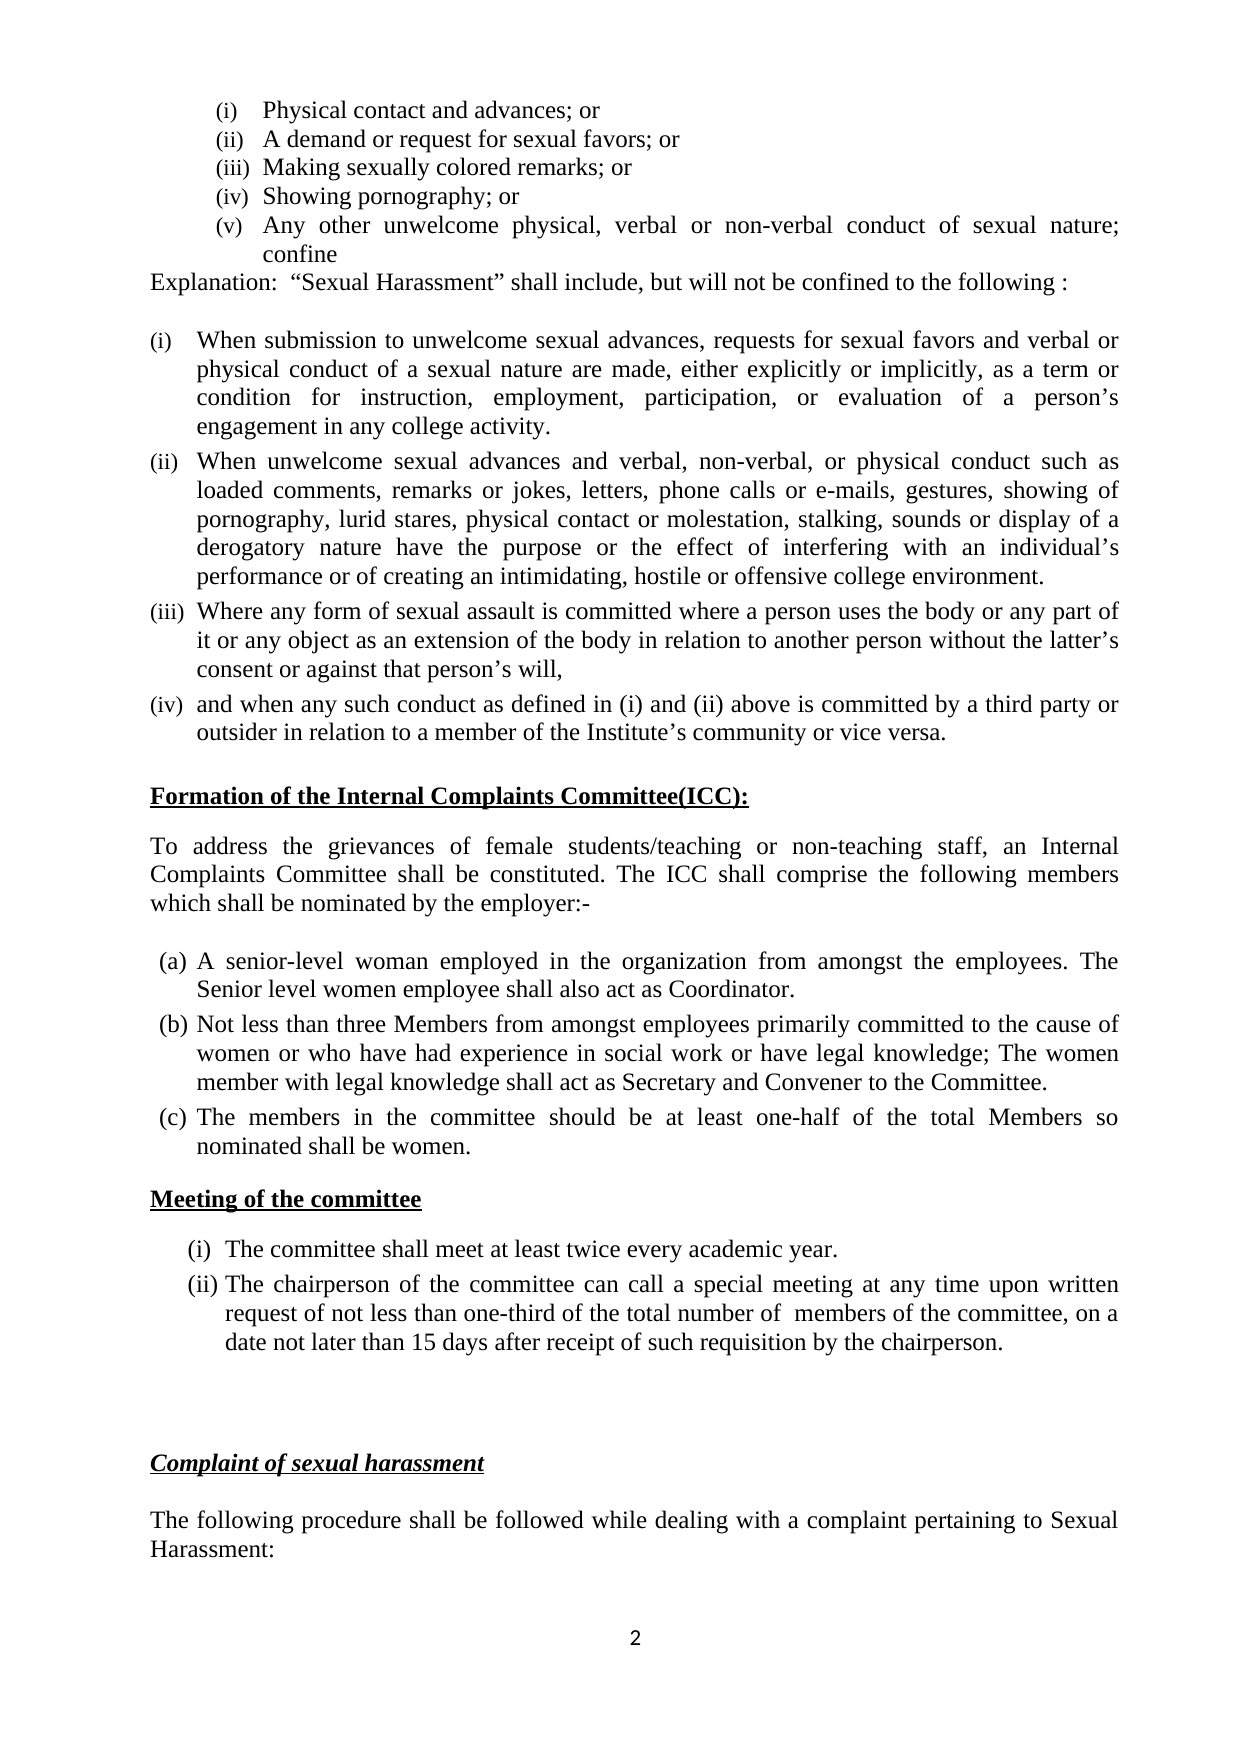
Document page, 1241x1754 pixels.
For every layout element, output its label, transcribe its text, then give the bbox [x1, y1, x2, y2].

list and when any such conduct as defined in (i) and (ii) above is committed by a third party or outsider in relation to a member of the Institute’s community or vice versa. [150, 689, 1120, 746]
text Explanation: “Sexual Harassment” shall include, but will not be confined to the following : [150, 267, 1120, 296]
list The members in the committee should be at least one-half of the total Members so nominated shall be women. [159, 1102, 1120, 1159]
list To address the grievances of female students/teaching or non-teaching staff, an Internal Complaints Committee shall be constituted. The ICC shall comprise the following members which shall be nominated by the employer:- [150, 831, 1120, 917]
list Not less than three Members from amongst employees primarily committed to the cause of women or who have had experience in social work or have legal knowledge; The women member with legal knowledge shall act as Secretary and Convener to the Committee. [159, 1009, 1120, 1096]
list The committee shall meet at least twice every academic year. [187, 1234, 1120, 1263]
list The following procedure shall be followed while dealing with a complaint pertaining to Sexual Harassment: [150, 1505, 1120, 1563]
text Complaint of sexual harassment [150, 1448, 1120, 1477]
list The chairperson of the committee can call a special meeting at any time upon written request of not less than one-third of the total number of members of the committee, on a date not later than 15 days after receipt of such requisition by the chairperson. [187, 1269, 1120, 1355]
text Meeting of the committee [150, 1184, 1120, 1213]
list Physical contact and advances; or [216, 95, 1120, 124]
list Showing pornography; or [216, 181, 1120, 210]
list Making sexually colored remarks; or [216, 152, 1120, 181]
text Formation of the Internal Complaints Committee(ICC): [150, 781, 1120, 810]
list Where any form of sexual assault is committed where a person uses the body or any part of it or any object as an extension of the body in relation to another person without the latter’s consent or against that person’s will, [150, 596, 1120, 682]
list Any other unwelcome physical, verbal or non-verbal conduct of sexual nature; confine [216, 210, 1120, 267]
list A senior-level woman employed in the organization from amongst the employees. The Senior level women employee shall also act as Coordinator. [159, 946, 1120, 1003]
list When submission to unwelcome sexual advances, requests for sexual favors and verbal or physical conduct of a sexual nature are made, either explicitly or implicitly, as a term or condition for instruction, employment, participation, or evaluation of a person’s engagement in any college activity. [150, 325, 1120, 440]
list When unwelcome sexual advances and verbal, non‐verbal, or physical conduct such as loaded comments, remarks or jokes, letters, phone calls or e‐mails, gestures, showing of pornography, lurid stares, physical contact or molestation, stalking, sounds or display of a derogatory nature have the purpose or the effect of interfering with an individual’s performance or of creating an intimidating, hostile or offensive college environment. [150, 446, 1120, 590]
list A demand or request for sexual favors; or [216, 124, 1120, 152]
